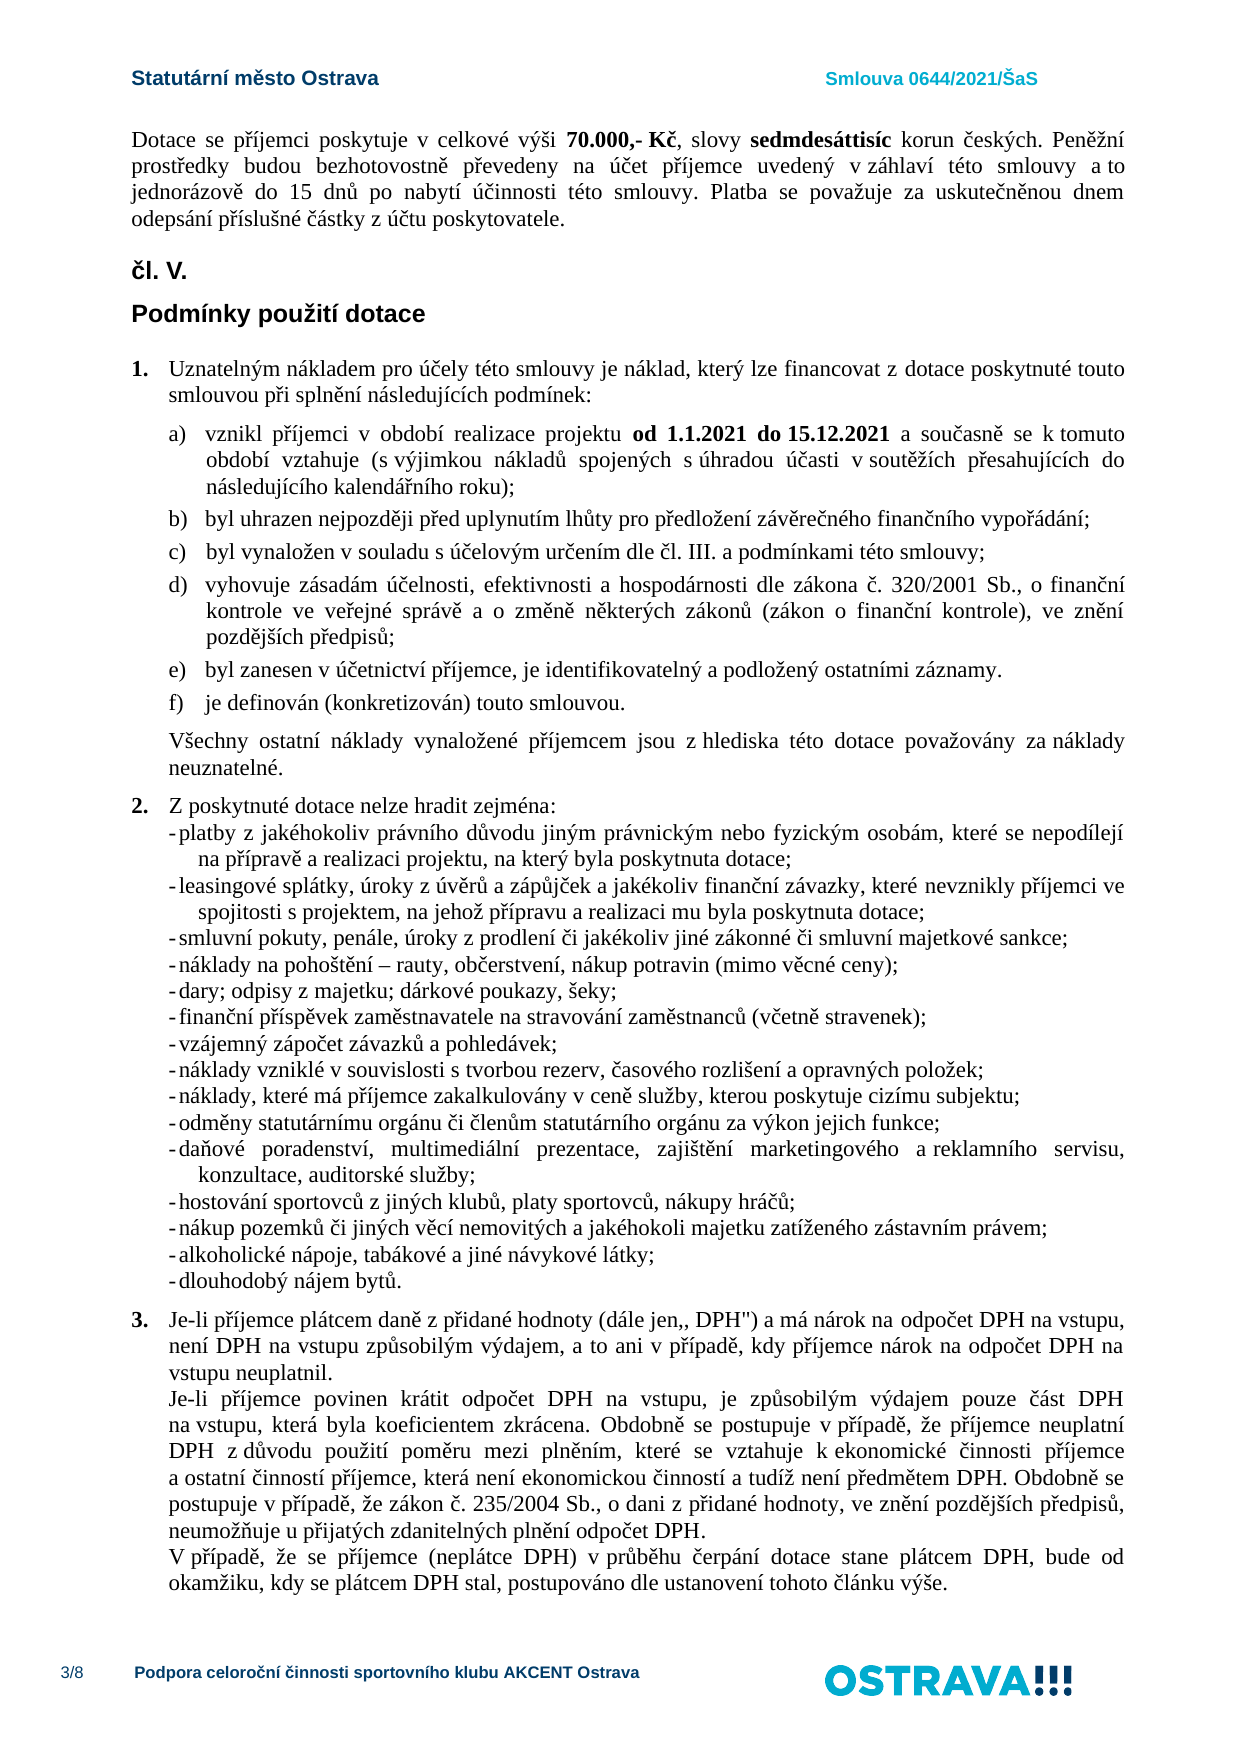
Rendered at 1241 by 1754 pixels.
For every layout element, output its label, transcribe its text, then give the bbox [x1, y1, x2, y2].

list dlouhodobý nájem bytů. [168, 1267, 1125, 1293]
list Z poskytnuté dotace nelze hradit zejména: [131, 793, 1125, 819]
subtitle Podmínky použití dotace [131, 256, 1125, 328]
list finanční příspěvek zaměstnavatele na stravování zaměstnanců (včetně stravenek); [168, 1003, 1125, 1030]
list odměny statutárnímu orgánu či členům statutárního orgánu za výkon jejich funkce; [168, 1109, 1125, 1135]
list náklady, které má příjemce zakalkulovány v ceně služby, kterou poskytuje cizímu subjektu; [168, 1082, 1125, 1109]
text V případě, že se příjemce (neplátce DPH) v průběhu čerpání dotace stane plátcem DPH, bude od okamžiku, kdy se plátcem DPH stal, postupováno dle ustanovení tohoto článku výše. [131, 1543, 1125, 1596]
list vzájemný zápočet závazků a pohledávek; [168, 1030, 1125, 1056]
list alkoholické nápoje, tabákové a jiné návykové látky; [168, 1241, 1125, 1267]
list platby z jakéhokoliv právního důvodu jiným právnickým nebo fyzickým osobám, které se nepodílejí na přípravě a realizaci projektu, na který byla poskytnuta dotace; [168, 819, 1125, 872]
list byl zanesen v účetnictví příjemce, je identifikovatelný a podložený ostatními záznamy. [168, 656, 1125, 682]
list náklady vzniklé v souvislosti s tvorbou rezerv, časového rozlišení a opravných položek; [168, 1056, 1125, 1082]
list hostování sportovců z jiných klubů, platy sportovců, nákupy hráčů; [168, 1188, 1125, 1214]
list nákup pozemků či jiných věcí nemovitých a jakéhokoli majetku zatíženého zástavním právem; [168, 1214, 1125, 1241]
list smluvní pokuty, penále, úroky z prodlení či jakékoliv jiné zákonné či smluvní majetkové sankce; [168, 924, 1125, 951]
list leasingové splátky, úroky z úvěrů a zápůjček a jakékoliv finanční závazky, které nevznikly příjemci ve spojitosti s projektem, na jehož přípravu a realizaci mu byla poskytnuta dotace; [168, 872, 1125, 924]
text Je-li příjemce povinen krátit odpočet DPH na vstupu, je způsobilým výdajem pouze část DPH na vstupu, která byla koeficientem zkrácena. Obdobně se postupuje v případě, že příjemce neuplatní DPH z důvodu použití poměru mezi plněním, které se vztahuje k ekonomické činnosti příjemce a ostatní činností příjemce, která není ekonomickou činností a tudíž není předmětem DPH. Obdobně se postupuje v případě, že zákon č. 235/2004 Sb., o dani z přidané hodnoty, ve znění pozdějších předpisů, neumožňuje u přijatých zdanitelných plnění odpočet DPH. [131, 1385, 1125, 1543]
list byl uhrazen nejpozději před uplynutím lhůty pro předložení závěrečného finančního vypořádání; [168, 505, 1125, 532]
list dary; odpisy z majetku; dárkové poukazy, šeky; [168, 977, 1125, 1003]
picture [825, 1665, 1072, 1696]
list náklady na pohoštění – rauty, občerstvení, nákup potravin (mimo věcné ceny); [168, 951, 1125, 977]
list byl vynaložen v souladu s účelovým určením dle čl. III. a podmínkami této smlouvy; [168, 538, 1125, 564]
list vznikl příjemci v období realizace projektu od 1.1.2021 do 15.12.2021 a současně se k tomuto období vztahuje (s výjimkou nákladů spojených s úhradou účasti v soutěžích přesahujících do následujícího kalendářního roku); [168, 420, 1125, 499]
text Dotace se příjemci poskytuje v celkové výši 70.000,- Kč, slovy sedmdesáttisíc korun českých. Peněžní prostředky budou bezhotovostně převedeny na účet příjemce uvedený v záhlaví této smlouvy a to jednorázově do 15 dnů po nabytí účinnosti této smlouvy. Platba se považuje za uskutečněnou dnem odepsání příslušné částky z účtu poskytovatele. [131, 126, 1125, 231]
list daňové poradenství, multimediální prezentace, zajištění marketingového a reklamního servisu, konzultace, auditorské služby; [168, 1135, 1125, 1188]
list je definován (konkretizován) touto smlouvou. [168, 688, 1125, 715]
list vyhovuje zásadám účelnosti, efektivnosti a hospodárnosti dle zákona č. 320/2001 Sb., o finanční kontrole ve veřejné správě a o změně některých zákonů (zákon o finanční kontrole), ve znění pozdějších předpisů; [168, 571, 1125, 650]
list Je-li příjemce plátcem daně z přidané hodnoty (dále jen,, DPH") a má nárok na odpočet DPH na vstupu, není DPH na vstupu způsobilým výdajem, a to ani v případě, kdy příjemce nárok na odpočet DPH na vstupu neuplatnil. [131, 1306, 1125, 1385]
text Všechny ostatní náklady vynaložené příjemcem jsou z hlediska této dotace považovány za náklady neuznatelné. [168, 727, 1125, 780]
list Uznatelným nákladem pro účely této smlouvy je náklad, který lze financovat z dotace poskytnuté touto smlouvou při splnění následujících podmínek: [131, 355, 1125, 408]
